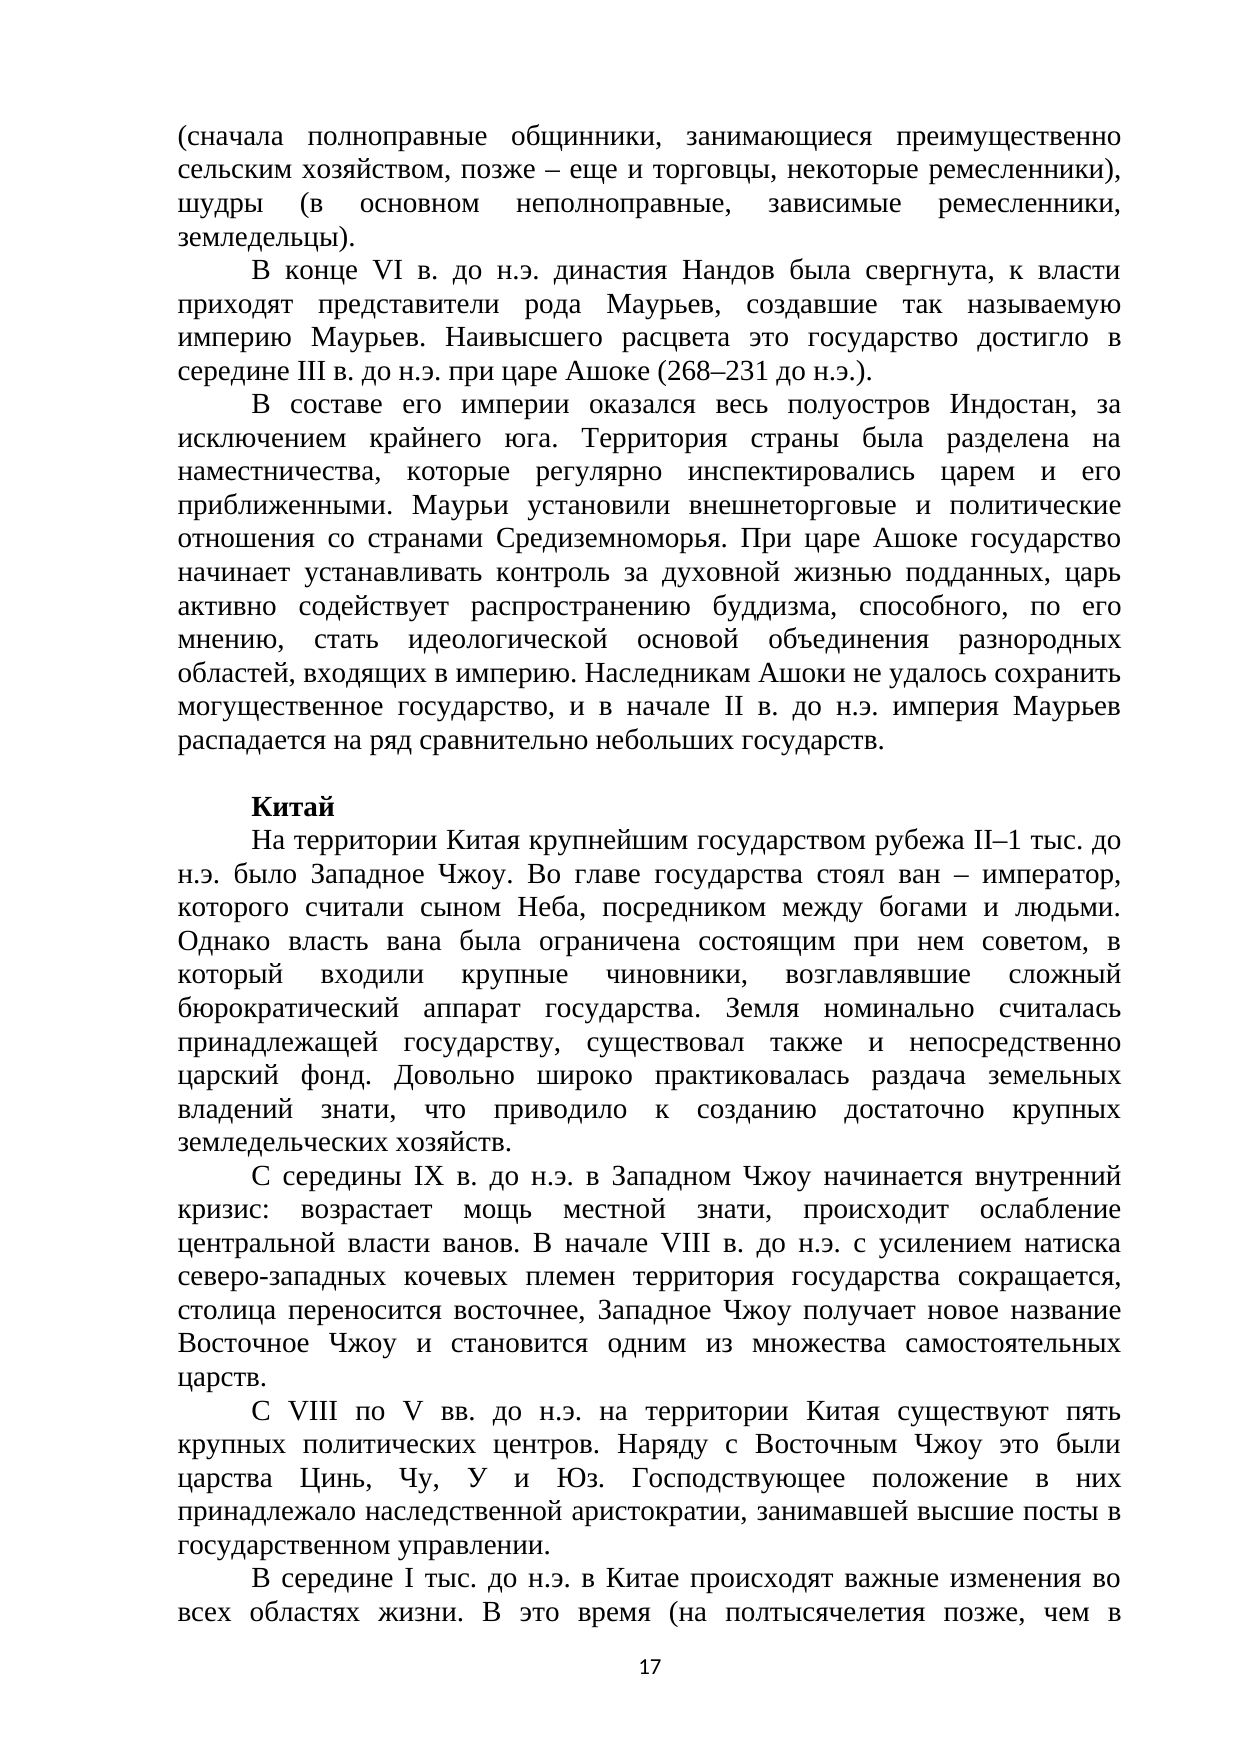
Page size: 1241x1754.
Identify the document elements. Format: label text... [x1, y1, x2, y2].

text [177, 1560, 1122, 1627]
text Китай [177, 789, 1122, 822]
text На территории Китая крупнейшим государством рубежа II–1 тыс. до н.э. было Западное Чжоу. Во главе государства стоял ван – император, которого считали сыном Неба, посредником между богами и людьми. Однако власть вана была ограничена состоящим при нем советом, в который входили крупные чиновники, возглавлявшие сложный бюрократический аппарат государства. Земля номинально считалась принадлежащей государству, существовал также и непосредственно царский фонд. Довольно широко практиковалась раздача земельных владений знати, что приводило к созданию достаточно крупных земледельческих хозяйств. [177, 822, 1122, 1158]
text С середины IX в. до н.э. в Западном Чжоу начинается внутренний кризис: возрастает мощь местной знати, происходит ослабление центральной власти ванов. В начале VIII в. до н.э. с усилением натиска северо-западных кочевых племен территория государства сокращается, столица переносится восточнее, Западное Чжоу получает новое название Восточное Чжоу и становится одним из множества самостоятельных царств. [177, 1158, 1122, 1393]
text С VIII по V вв. до н.э. на территории Китая существуют пять крупных политических центров. Наряду с Восточным Чжоу это были царства Цинь, Чу, У и Юз. Господствующее положение в них принадлежало наследственной аристократии, занимавшей высшие посты в государственном управлении. [177, 1393, 1122, 1560]
text В конце VI в. до н.э. династия Нандов была свергнута, к власти приходят представители рода Маурьев, создавшие так называемую империю Маурьев. Наивысшего расцвета это государство достигло в середине III в. до н.э. при царе Ашоке (268–231 до н.э.). [177, 252, 1122, 386]
text В составе его империи оказался весь полуостров Индостан, за исключением крайнего юга. Территория страны была разделена на наместничества, которые регулярно инспектировались царем и его приближенными. Маурьи установили внешнеторговые и политические отношения со странами Средиземноморья. При царе Ашоке государство начинает устанавливать контроль за духовной жизнью подданных, царь активно содействует распространению буддизма, способного, по его мнению, стать идеологической основой объединения разнородных областей, входящих в империю. Наследникам Ашоки не удалось сохранить могущественное государство, и в начале II в. до н.э. империя Маурьев распадается на ряд сравнительно небольших государств. [177, 386, 1122, 755]
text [177, 118, 1122, 252]
